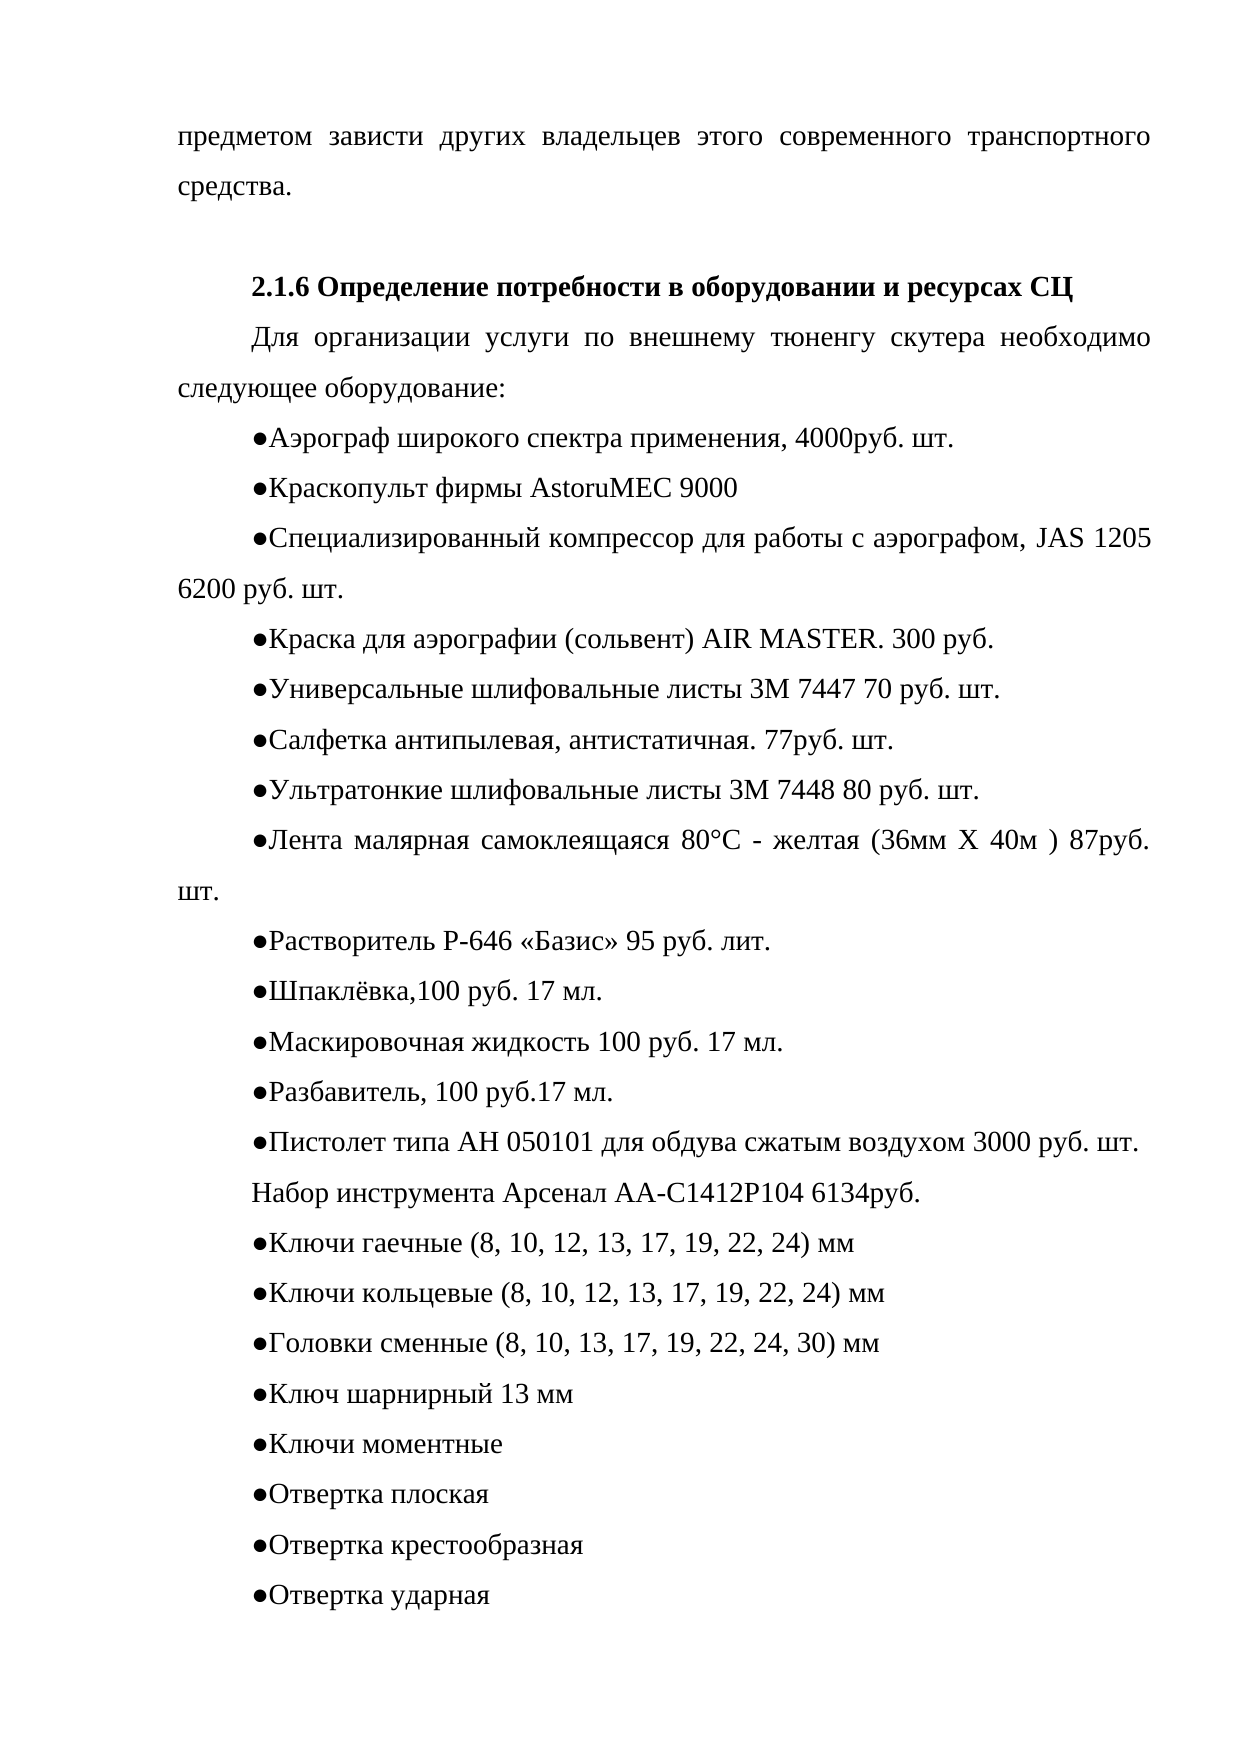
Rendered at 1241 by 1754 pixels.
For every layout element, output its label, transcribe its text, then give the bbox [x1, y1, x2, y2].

text ●Отвертка плоская [177, 1477, 1152, 1510]
text ●Пистолет типа АН 050101 для обдува сжатым воздухом 3000 руб. шт. [177, 1124, 1152, 1158]
text ●Маскировочная жидкость 100 руб. 17 мл. [177, 1024, 1152, 1057]
text ●Разбавитель, 100 руб.17 мл. [177, 1074, 1152, 1108]
text ●Лента малярная самоклеящаяся 80°C - желтая (36мм X 40м ) 87руб. шт. [177, 822, 1152, 906]
text ●Отвертка крестообразная [177, 1527, 1152, 1560]
text ●Ключ шарнирный [177, 1376, 1152, 1409]
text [177, 118, 1152, 202]
text ●Универсальные шлифовальные листы 3М 7447 70 руб. шт. [177, 672, 1152, 705]
text ●Аэрограф широкого спектра применения, 4000руб. шт. [177, 420, 1152, 453]
text ●Ключи гаечные (8, 10, 12, 13, 17, 19, 22, 24) мм [177, 1225, 1152, 1258]
text ●Салфетка антипылевая, антистатичная. 77руб. шт. [177, 722, 1152, 755]
text Для организации услуги по внешнему тюненгу скутера необходимо следующее оборудование: [177, 319, 1152, 403]
text ●Головки сменные (8, 10, 13, 17, 19, 22, 24, 30) мм [177, 1326, 1152, 1359]
text ●Отвертка ударная [177, 1577, 1152, 1611]
text ●Шпаклёвка,100 руб. 17 мл. [177, 973, 1152, 1007]
text ●Краскопульт фирмы AstoruMEC 9000 [177, 470, 1152, 504]
text ●Ключи кольцевые (8, 10, 12, 13, 17, 19, 22, 24) мм [177, 1275, 1152, 1309]
text ●Ключи моментные [177, 1426, 1152, 1460]
text ●Растворитель Р-646 «Базис» 95 руб. лит. [177, 923, 1152, 957]
text ●Ультратонкие шлифовальные листы 3М 7448 80 руб. шт. [177, 772, 1152, 806]
text Набор инструмента Арсенал AA-C1412P104 6134руб. [177, 1175, 1152, 1208]
text 2.1.6 Определение потребности в оборудовании и ресурсах СЦ [177, 269, 1152, 303]
text ●Специализированный компрессор для работы с аэрографом, JAS 1205 6200 руб. шт. [177, 521, 1152, 604]
text ●Краска для аэрографии (сольвент) AIR MASTER. 300 руб. [177, 621, 1152, 655]
